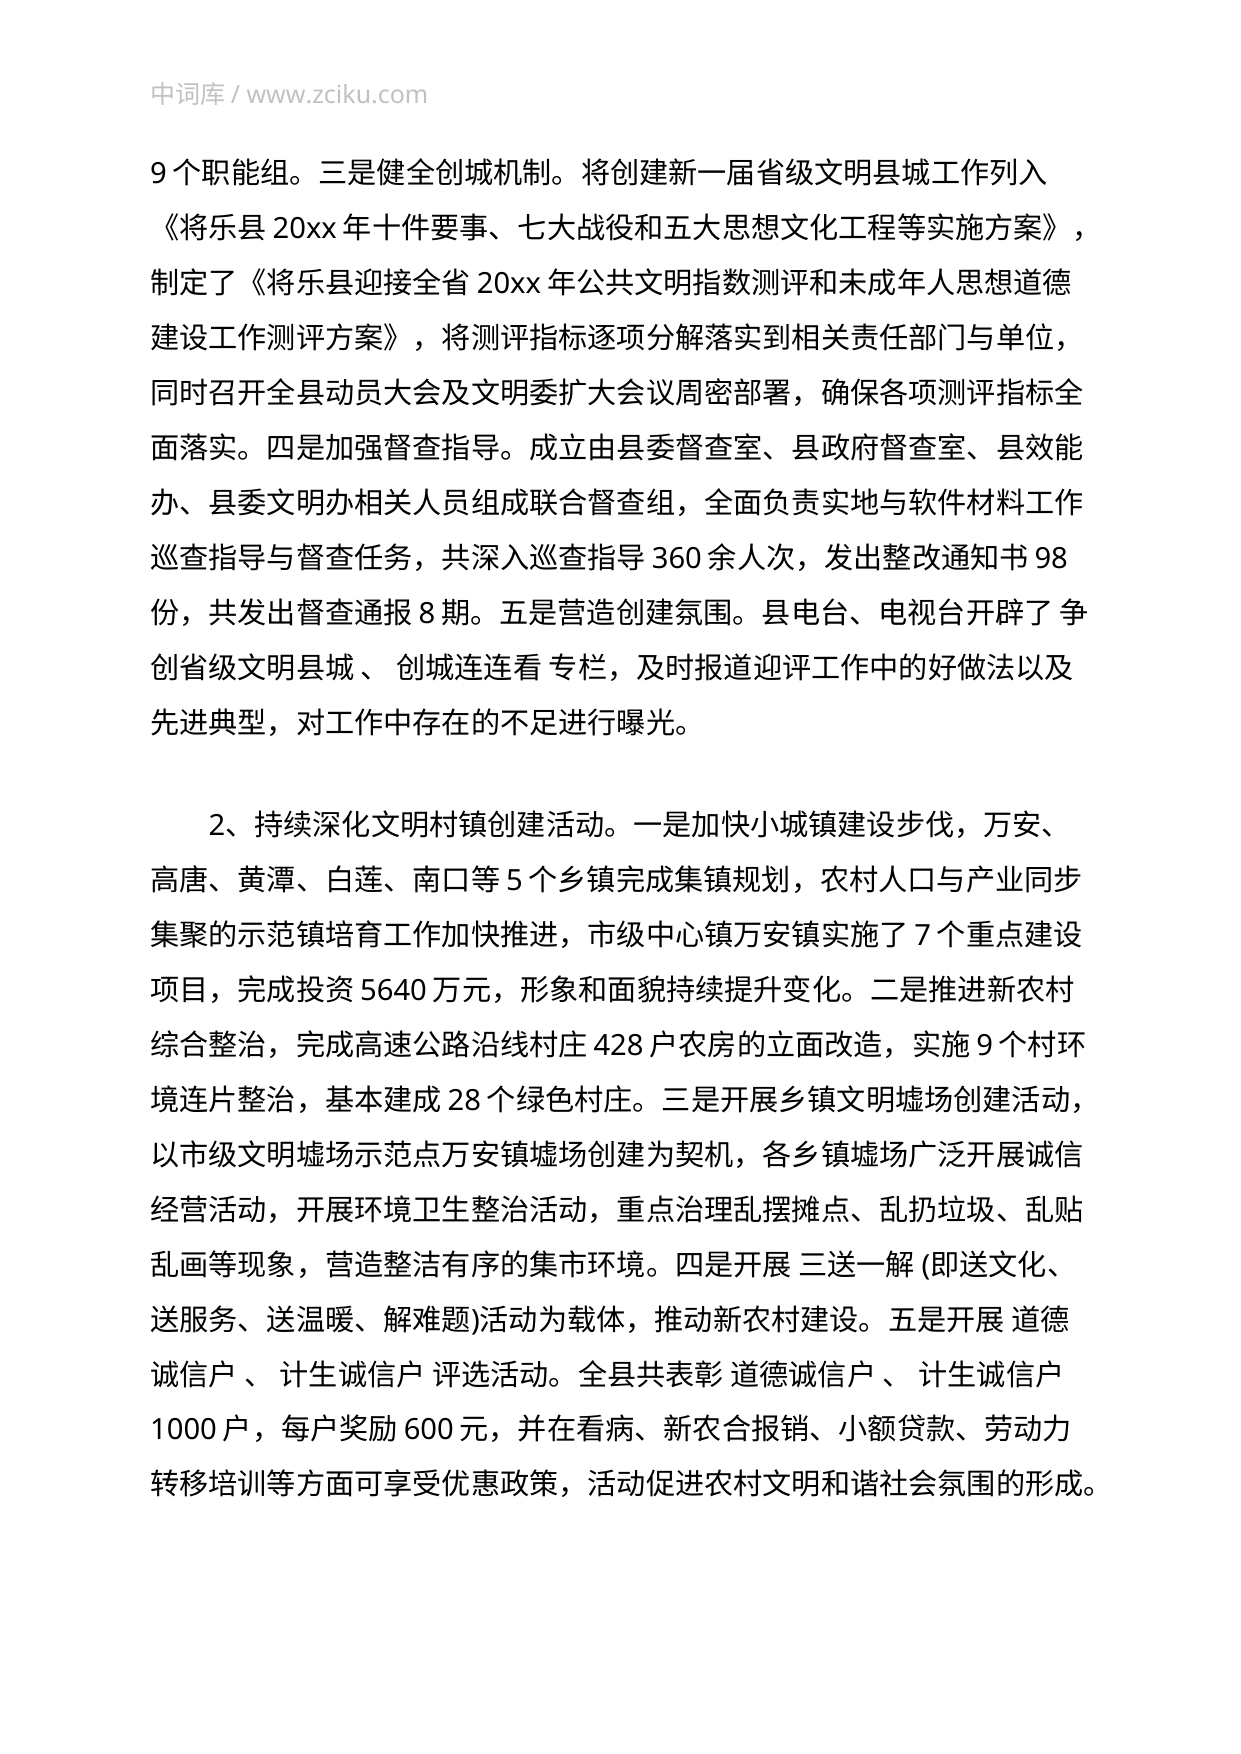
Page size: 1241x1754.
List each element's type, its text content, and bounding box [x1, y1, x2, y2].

text 2、持续深化文明村镇创建活动。一是加快小城镇建设步伐，万安、高唐、黄潭、白莲、南口等5个乡镇完成集镇规划，农村人口与产业同步集聚的示范镇培育工作加快推进，市级中心镇万安镇实施了7个重点建设项目，完成投资5640万元，形象和面貌持续提升变化。二是推进新农村综合整治，完成高速公路沿线村庄428户农房的立面改造，实施9个村环境连片整治，基本建成28个绿色村庄。三是开展乡镇文明墟场创建活动，以市级文明墟场示范点万安镇墟场创建为契机，各乡镇墟场广泛开展诚信经营活动，开展环境卫生整治活动，重点治理乱摆摊点、乱扔垃圾、乱贴乱画等现象，营造整洁有序的集市环境。四是开展 三送一解 (即送文化、送服务、送温暖、解难题)活动为载体，推动新农村建设。五是开展 道德诚信户 、 计生诚信户 评选活动。全县共表彰 道德诚信户 、 计生诚信户 1000户，每户奖励600元，并在看病、新农合报销、小额贷款、劳动力转移培训等方面可享受优惠政策，活动促进农村文明和谐社会氛围的形成。 [150, 801, 1090, 1503]
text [150, 150, 1090, 742]
